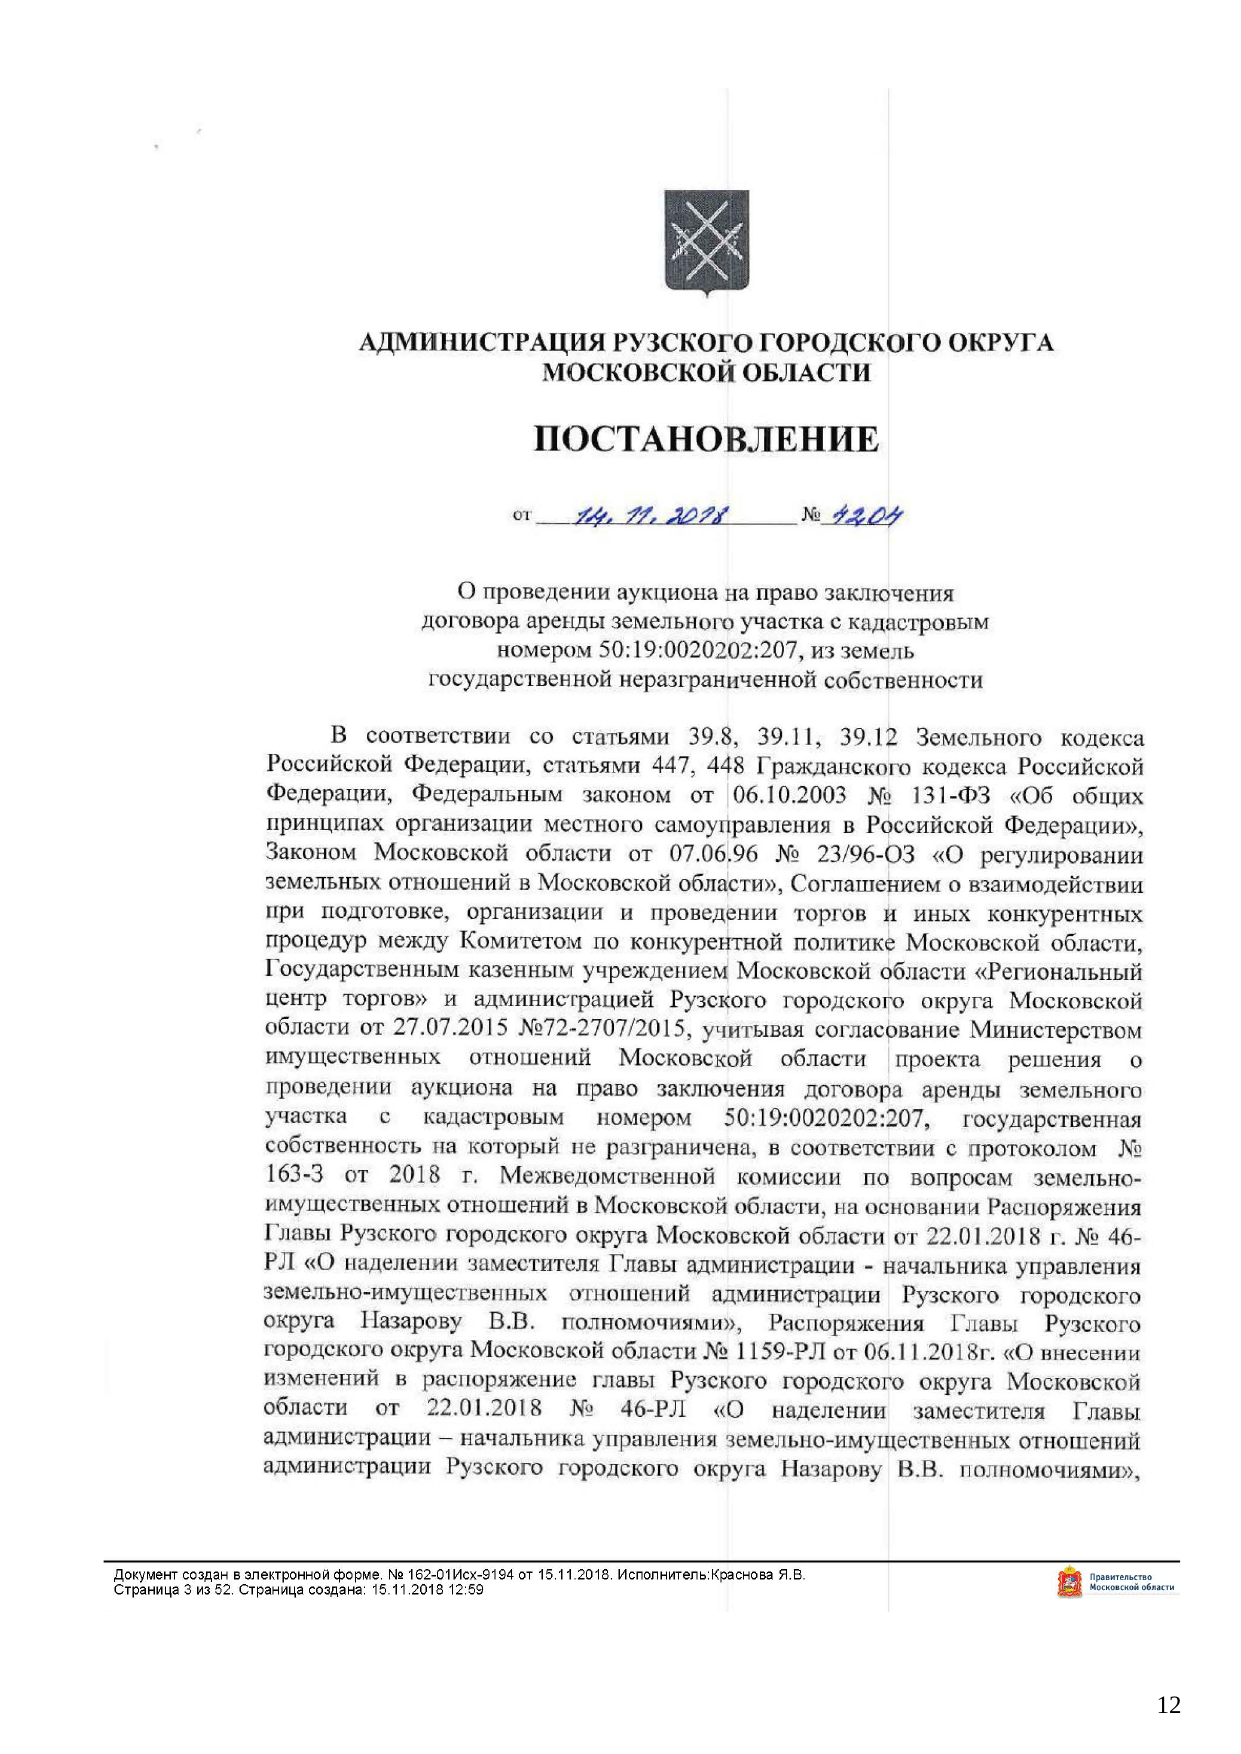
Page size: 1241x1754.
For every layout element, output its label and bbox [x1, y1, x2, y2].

picture [103, 88, 1181, 1612]
